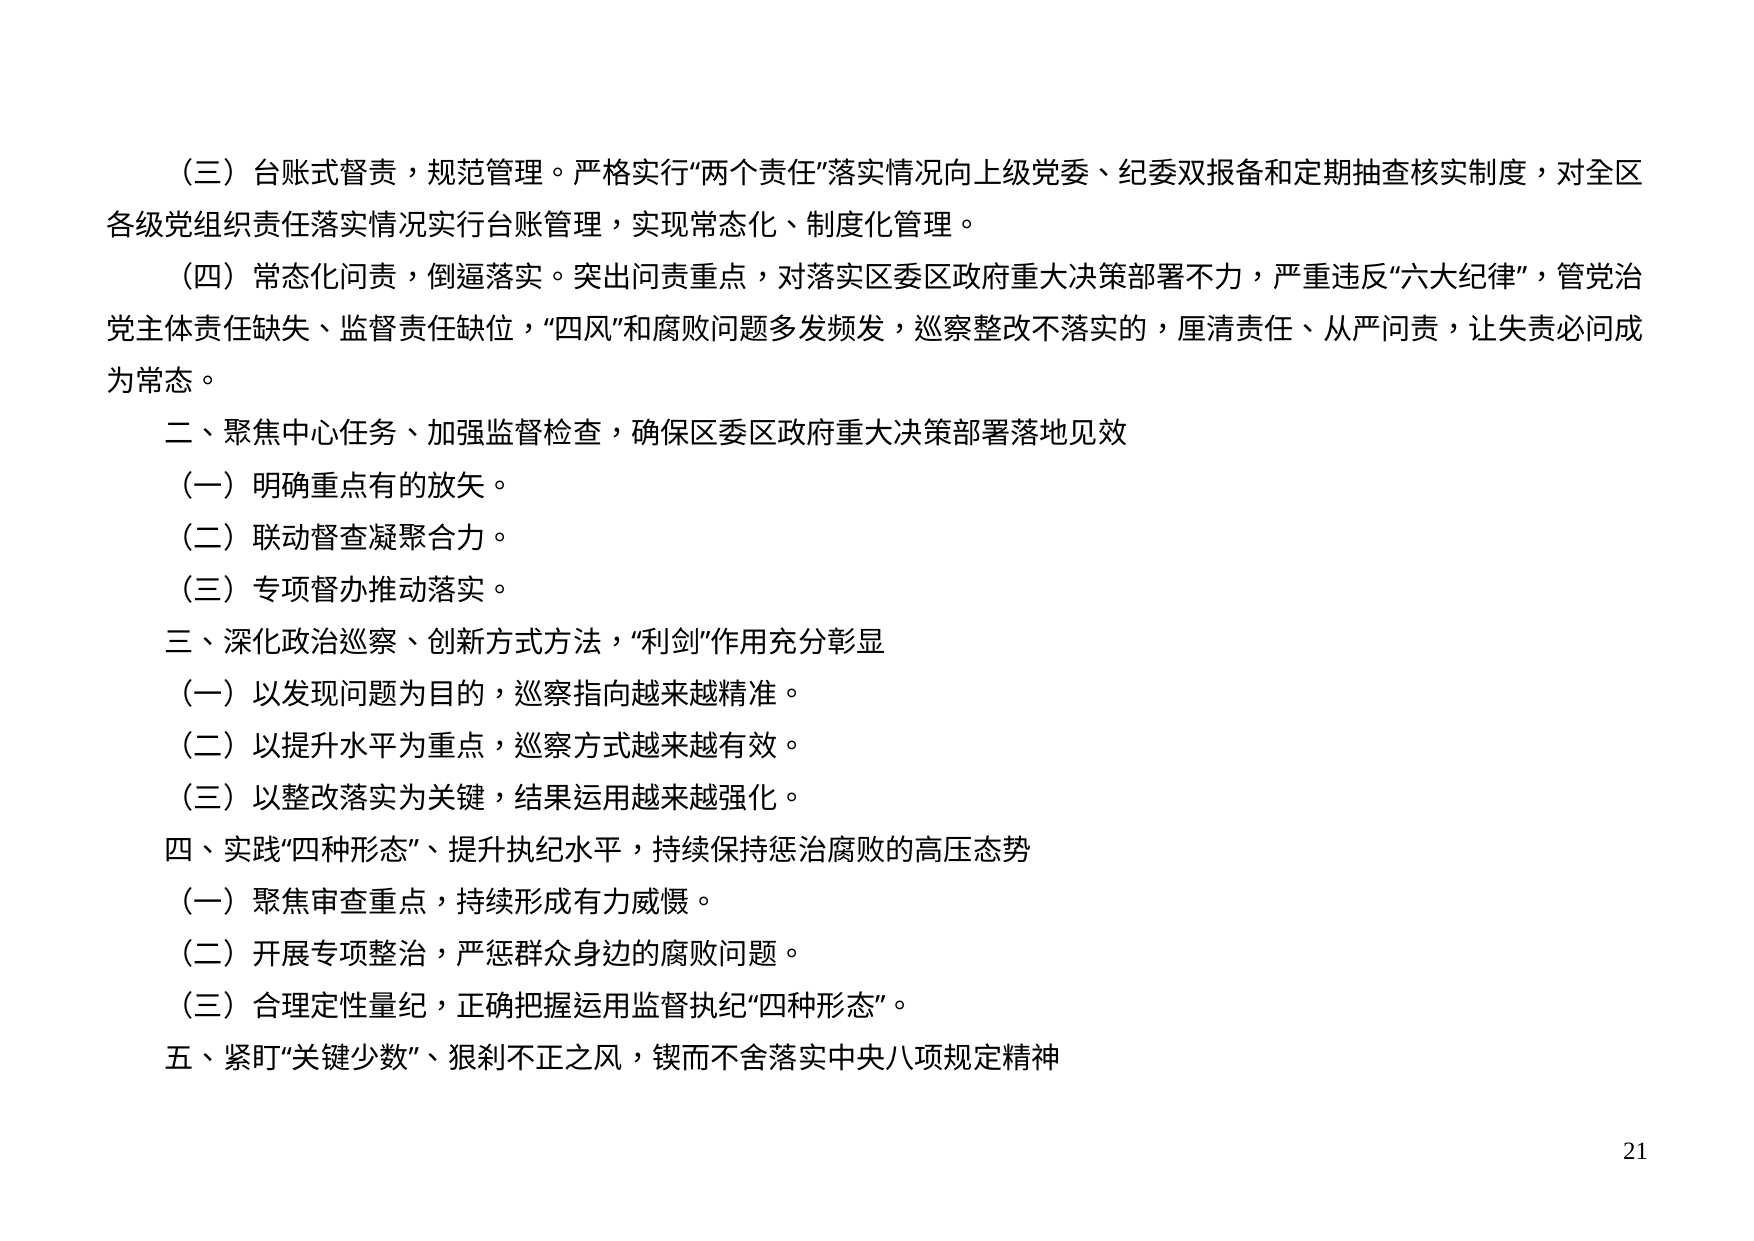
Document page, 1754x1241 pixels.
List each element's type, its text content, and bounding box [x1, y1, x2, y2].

text （三）合理定性量纪，正确把握运用监督执纪“四种形态”。 [106, 975, 1648, 1027]
text （三）专项督办推动落实。 [106, 558, 1648, 611]
text （一）以发现问题为目的，巡察指向越来越精准。 [106, 663, 1648, 715]
text 四、实践“四种形态”、提升执纪水平，持续保持惩治腐败的高压态势 [106, 819, 1648, 871]
text （四）常态化问责，倒逼落实。突出问责重点，对落实区委区政府重大决策部署不力，严重违反“六大纪律”，管党治党主体责任缺失、监督责任缺位，“四风”和腐败问题多发频发，巡察整改不落实的，厘清责任、从严问责，让失责必问成为常态。 [106, 246, 1648, 402]
text 二、聚焦中心任务、加强监督检查，确保区委区政府重大决策部署落地见效 [106, 402, 1648, 454]
text （三）以整改落实为关键，结果运用越来越强化。 [106, 767, 1648, 819]
text 五、紧盯“关键少数”、狠刹不正之风，锲而不舍落实中央八项规定精神 [106, 1027, 1648, 1079]
text （三）台账式督责，规范管理。严格实行“两个责任”落实情况向上级党委、纪委双报备和定期抽查核实制度，对全区各级党组织责任落实情况实行台账管理，实现常态化、制度化管理。 [106, 142, 1648, 246]
text （一）聚焦审查重点，持续形成有力威慑。 [106, 871, 1648, 923]
text 三、深化政治巡察、创新方式方法，“利剑”作用充分彰显 [106, 611, 1648, 663]
text （二）开展专项整治，严惩群众身边的腐败问题。 [106, 923, 1648, 975]
text （二）以提升水平为重点，巡察方式越来越有效。 [106, 715, 1648, 767]
text （二）联动督查凝聚合力。 [106, 506, 1648, 558]
text （一）明确重点有的放矢。 [106, 454, 1648, 506]
